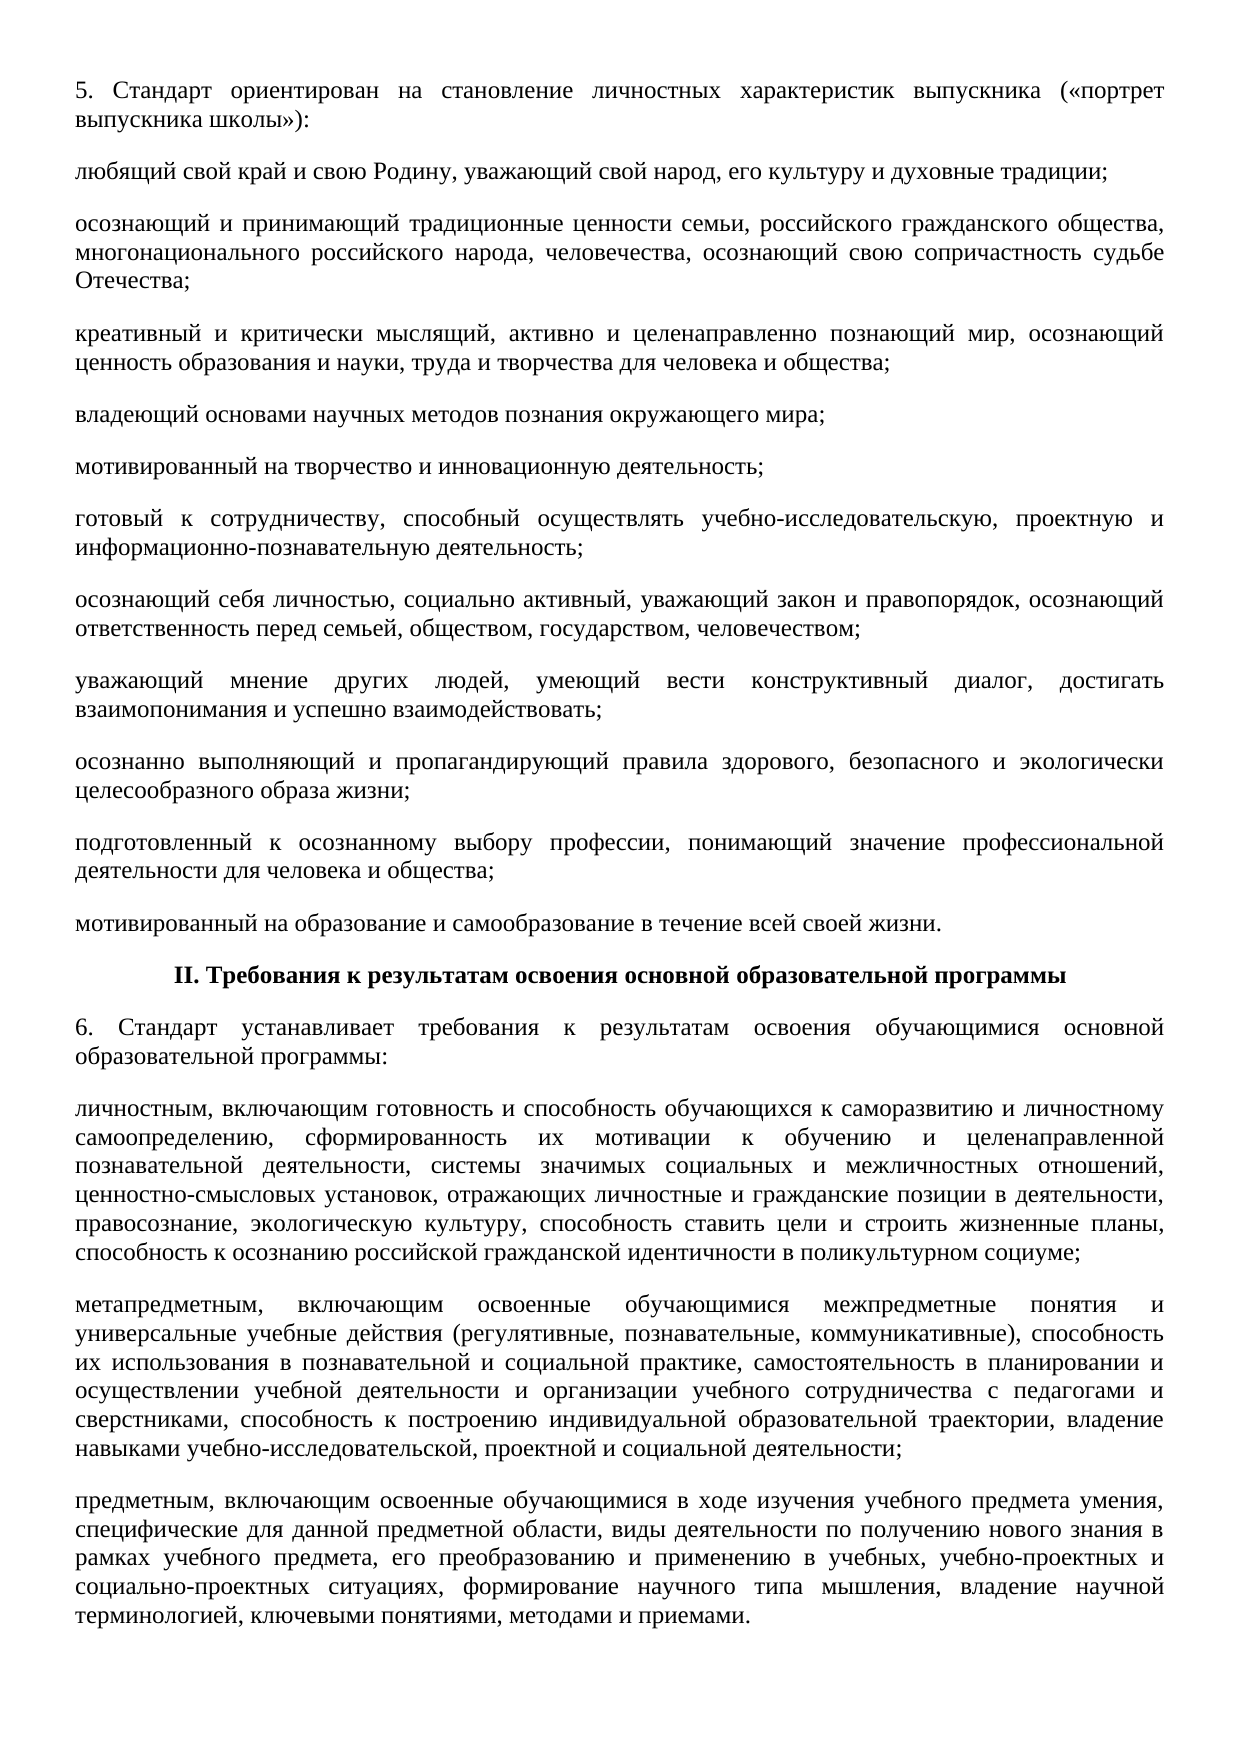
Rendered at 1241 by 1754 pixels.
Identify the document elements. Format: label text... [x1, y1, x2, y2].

text любящий свой край и свою Родину, уважающий свой народ, его культуру и духовные традиции; [75, 156, 1165, 185]
text предметным, включающим освоенные обучающимися в ходе изучения учебного предмета умения, специфические для данной предметной области, виды деятельности по получению нового знания в рамках учебного предмета, его преобразованию и применению в учебных, учебно-проектных и социально-проектных ситуациях, формирование научного типа мышления, владение научной терминологией, ключевыми понятиями, методами и приемами. [75, 1485, 1165, 1629]
text уважающий мнение других людей, умеющий вести конструктивный диалог, достигать взаимопонимания и успешно взаимодействовать; [75, 665, 1165, 722]
text готовый к сотрудничеству, способный осуществлять учебно-исследовательскую, проектную и информационно-познавательную деятельность; [75, 503, 1165, 561]
text личностным, включающим готовность и способность обучающихся к саморазвитию и личностному самоопределению, сформированность их мотивации к обучению и целенаправленной познавательной деятельности, системы значимых социальных и межличностных отношений, ценностно-смысловых установок, отражающих личностные и гражданские позиции в деятельности, правосознание, экологическую культуру, способность ставить цели и строить жизненные планы, способность к осознанию российской гражданской идентичности в поликультурном социуме; [75, 1093, 1165, 1266]
text осознающий и принимающий традиционные ценности семьи, российского гражданского общества, многонационального российского народа, человечества, осознающий свою сопричастность судьбе Отечества; [75, 208, 1165, 294]
text креативный и критически мыслящий, активно и целенаправленно познающий мир, осознающий ценность образования и науки, труда и творчества для человека и общества; [75, 318, 1165, 375]
text метапредметным, включающим освоенные обучающимися межпредметные понятия и универсальные учебные действия (регулятивные, познавательные, коммуникативные), способность их использования в познавательной и социальной практике, самостоятельность в планировании и осуществлении учебной деятельности и организации учебного сотрудничества с педагогами и сверстниками, способность к построению индивидуальной образовательной траектории, владение навыками учебно-исследовательской, проектной и социальной деятельности; [75, 1289, 1165, 1462]
text 5. Стандарт ориентирован на становление личностных характеристик выпускника («портрет выпускника школы»): [75, 75, 1165, 132]
text 6. Стандарт устанавливает требования к результатам освоения обучающимися основной образовательной программы: [75, 1012, 1165, 1070]
text осознающий себя личностью, социально активный, уважающий закон и правопорядок, осознающий ответственность перед семьей, обществом, государством, человечеством; [75, 584, 1165, 642]
text мотивированный на творчество и инновационную деятельность; [75, 451, 1165, 480]
text осознанно выполняющий и пропагандирующий правила здорового, безопасного и экологически целесообразного образа жизни; [75, 746, 1165, 803]
text владеющий основами научных методов познания окружающего мира; [75, 399, 1165, 427]
text II. Требования к результатам освоения основной образовательной программы [75, 960, 1165, 989]
text мотивированный на образование и самообразование в течение всей своей жизни. [75, 908, 1165, 937]
text подготовленный к осознанному выбору профессии, понимающий значение профессиональной деятельности для человека и общества; [75, 827, 1165, 884]
